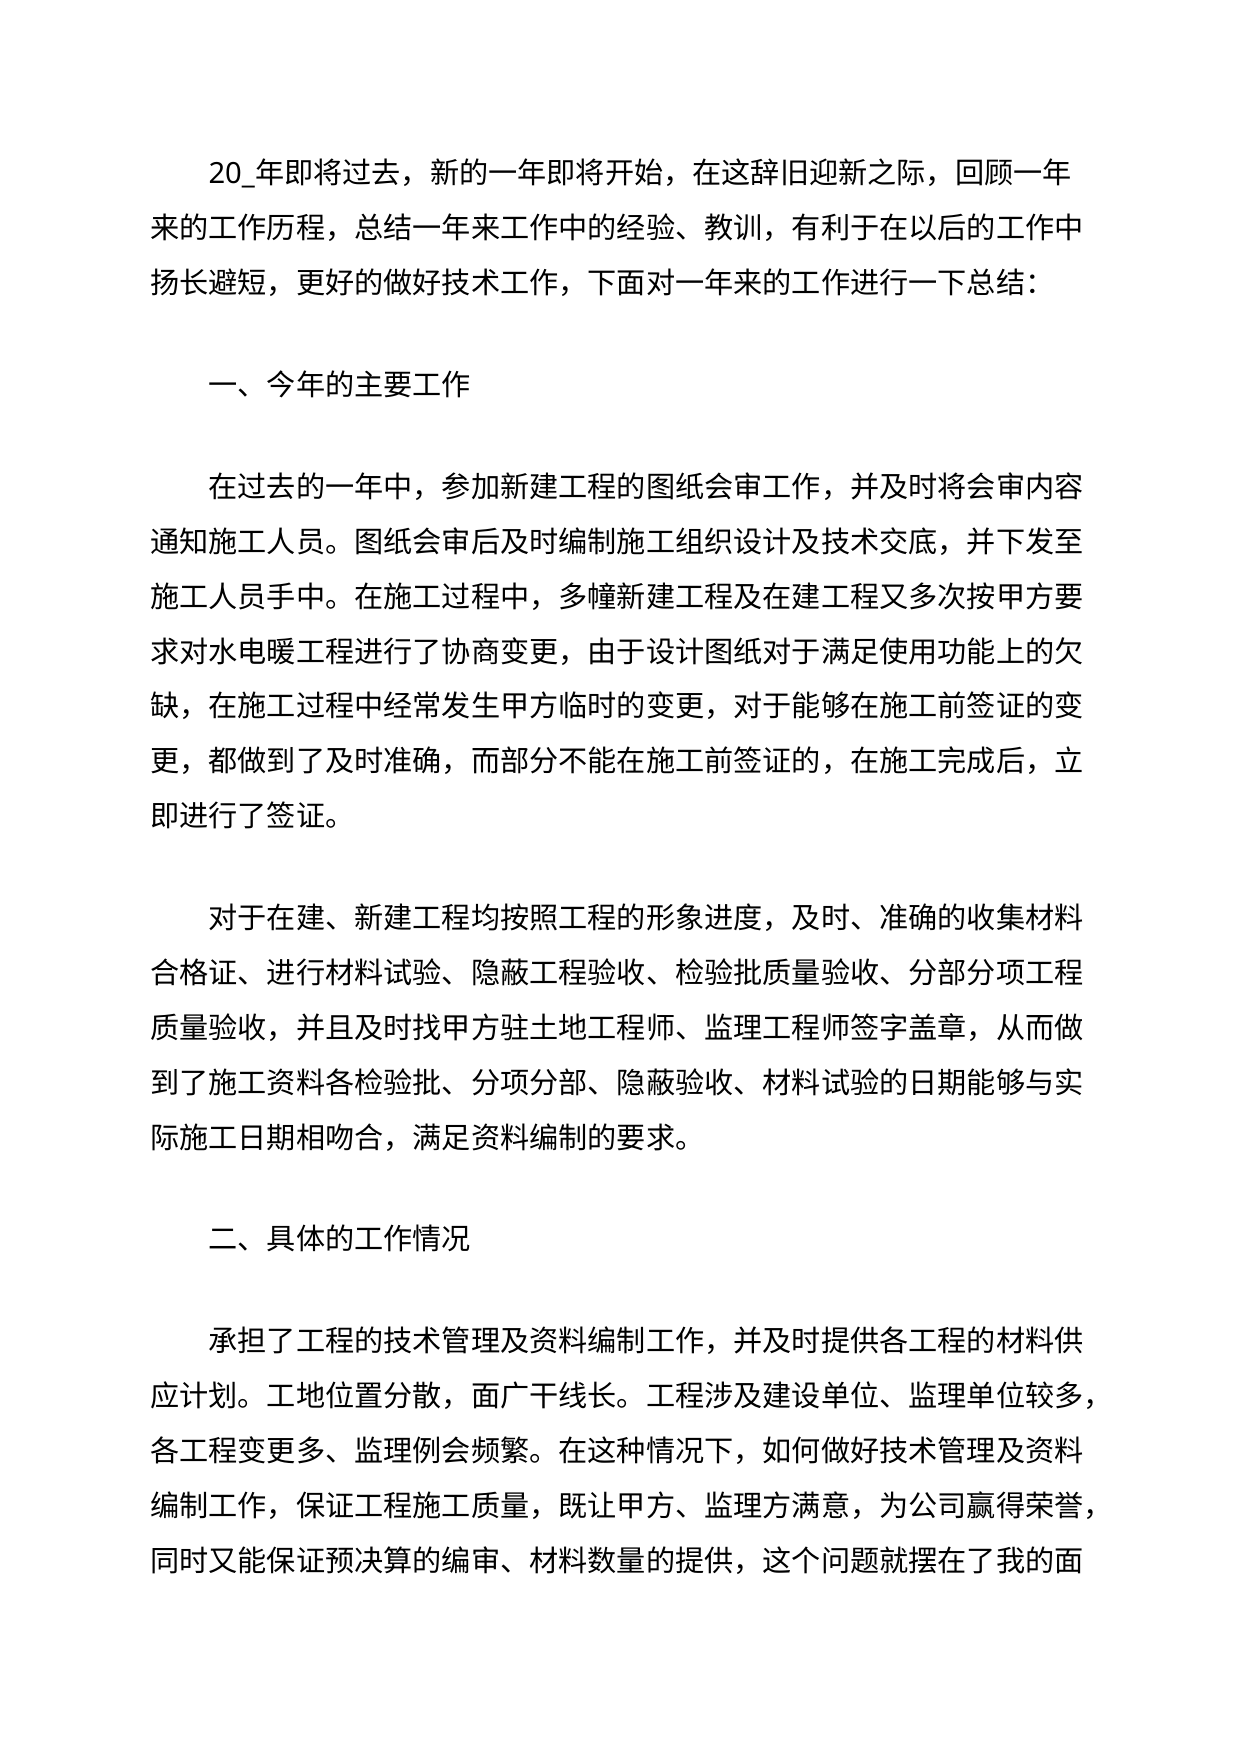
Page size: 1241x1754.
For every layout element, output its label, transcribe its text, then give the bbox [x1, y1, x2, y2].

text 对于在建、新建工程均按照工程的形象进度，及时、准确的收集材料合格证、进行材料试验、隐蔽工程验收、检验批质量验收、分部分项工程质量验收，并且及时找甲方驻土地工程师、监理工程师签字盖章，从而做到了施工资料各检验批、分项分部、隐蔽验收、材料试验的日期能够与实际施工日期相吻合，满足资料编制的要求。 [150, 894, 1090, 1156]
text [150, 1318, 1090, 1579]
text 二、具体的工作情况 [150, 1216, 1090, 1258]
text 20_年即将过去，新的一年即将开始，在这辞旧迎新之际，回顾一年来的工作历程，总结一年来工作中的经验、教训，有利于在以后的工作中扬长避短，更好的做好技术工作，下面对一年来的工作进行一下总结： [150, 150, 1090, 302]
text 一、今年的主要工作 [150, 362, 1090, 404]
text 在过去的一年中，参加新建工程的图纸会审工作，并及时将会审内容通知施工人员。图纸会审后及时编制施工组织设计及技术交底，并下发至施工人员手中。在施工过程中，多幢新建工程及在建工程又多次按甲方要求对水电暖工程进行了协商变更，由于设计图纸对于满足使用功能上的欠缺，在施工过程中经常发生甲方临时的变更，对于能够在施工前签证的变更，都做到了及时准确，而部分不能在施工前签证的，在施工完成后，立即进行了签证。 [150, 463, 1090, 835]
